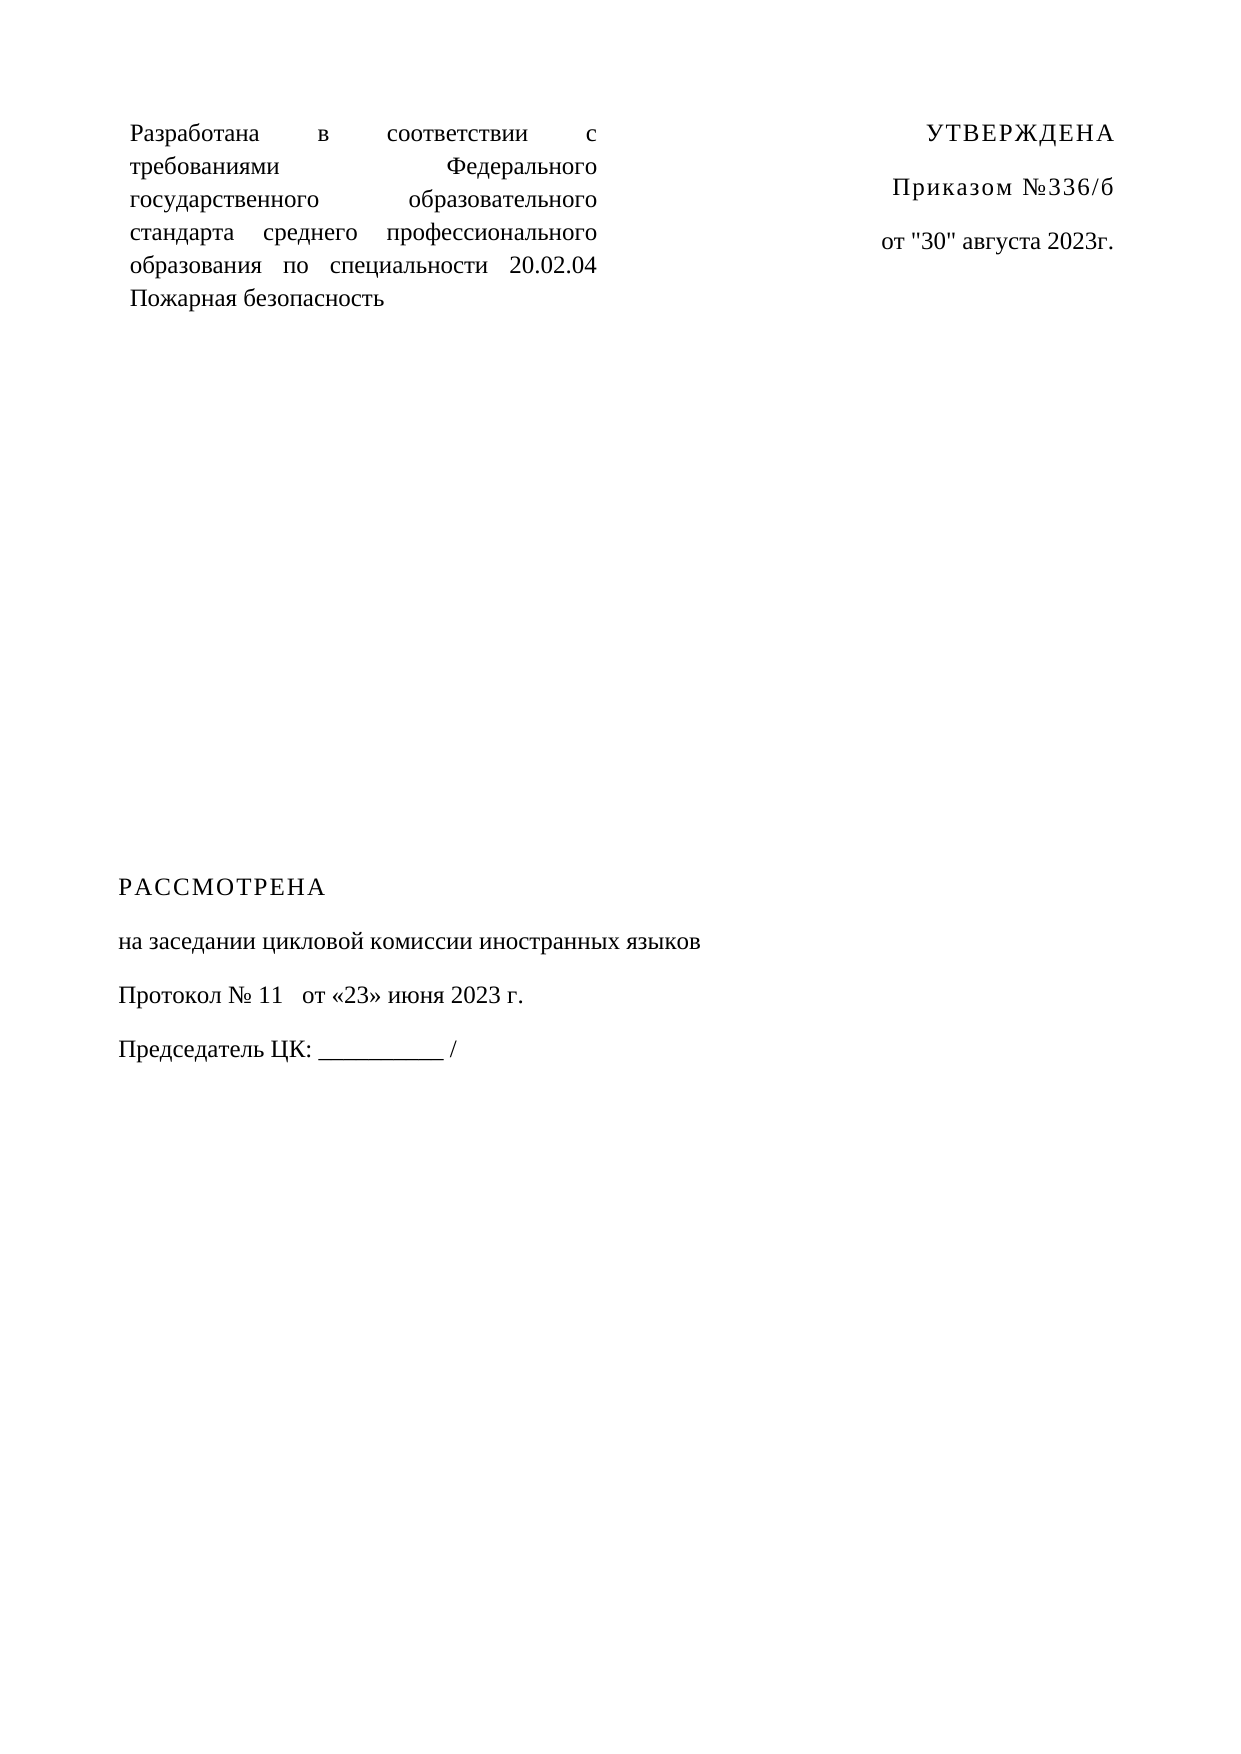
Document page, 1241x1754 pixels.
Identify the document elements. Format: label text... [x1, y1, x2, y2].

text РАССМОТРЕНА [118, 872, 1181, 901]
text на заседании цикловой комиссии иностранных языков [118, 926, 1181, 955]
table_header Разработана в соответствии с требованиями Федерального государственного образовательного стандарта среднего профессионального образования по специальности 20.02.04 Пожарная безопасность [118, 118, 608, 441]
table_header УТВЕРЖДЕНА Приказом №336/б от "30" августа 2023г. [608, 118, 1125, 441]
text Протокол № 11 от «23» июня 2023 г. [118, 980, 1181, 1008]
text Председатель ЦК: __________ / [118, 1034, 1181, 1062]
